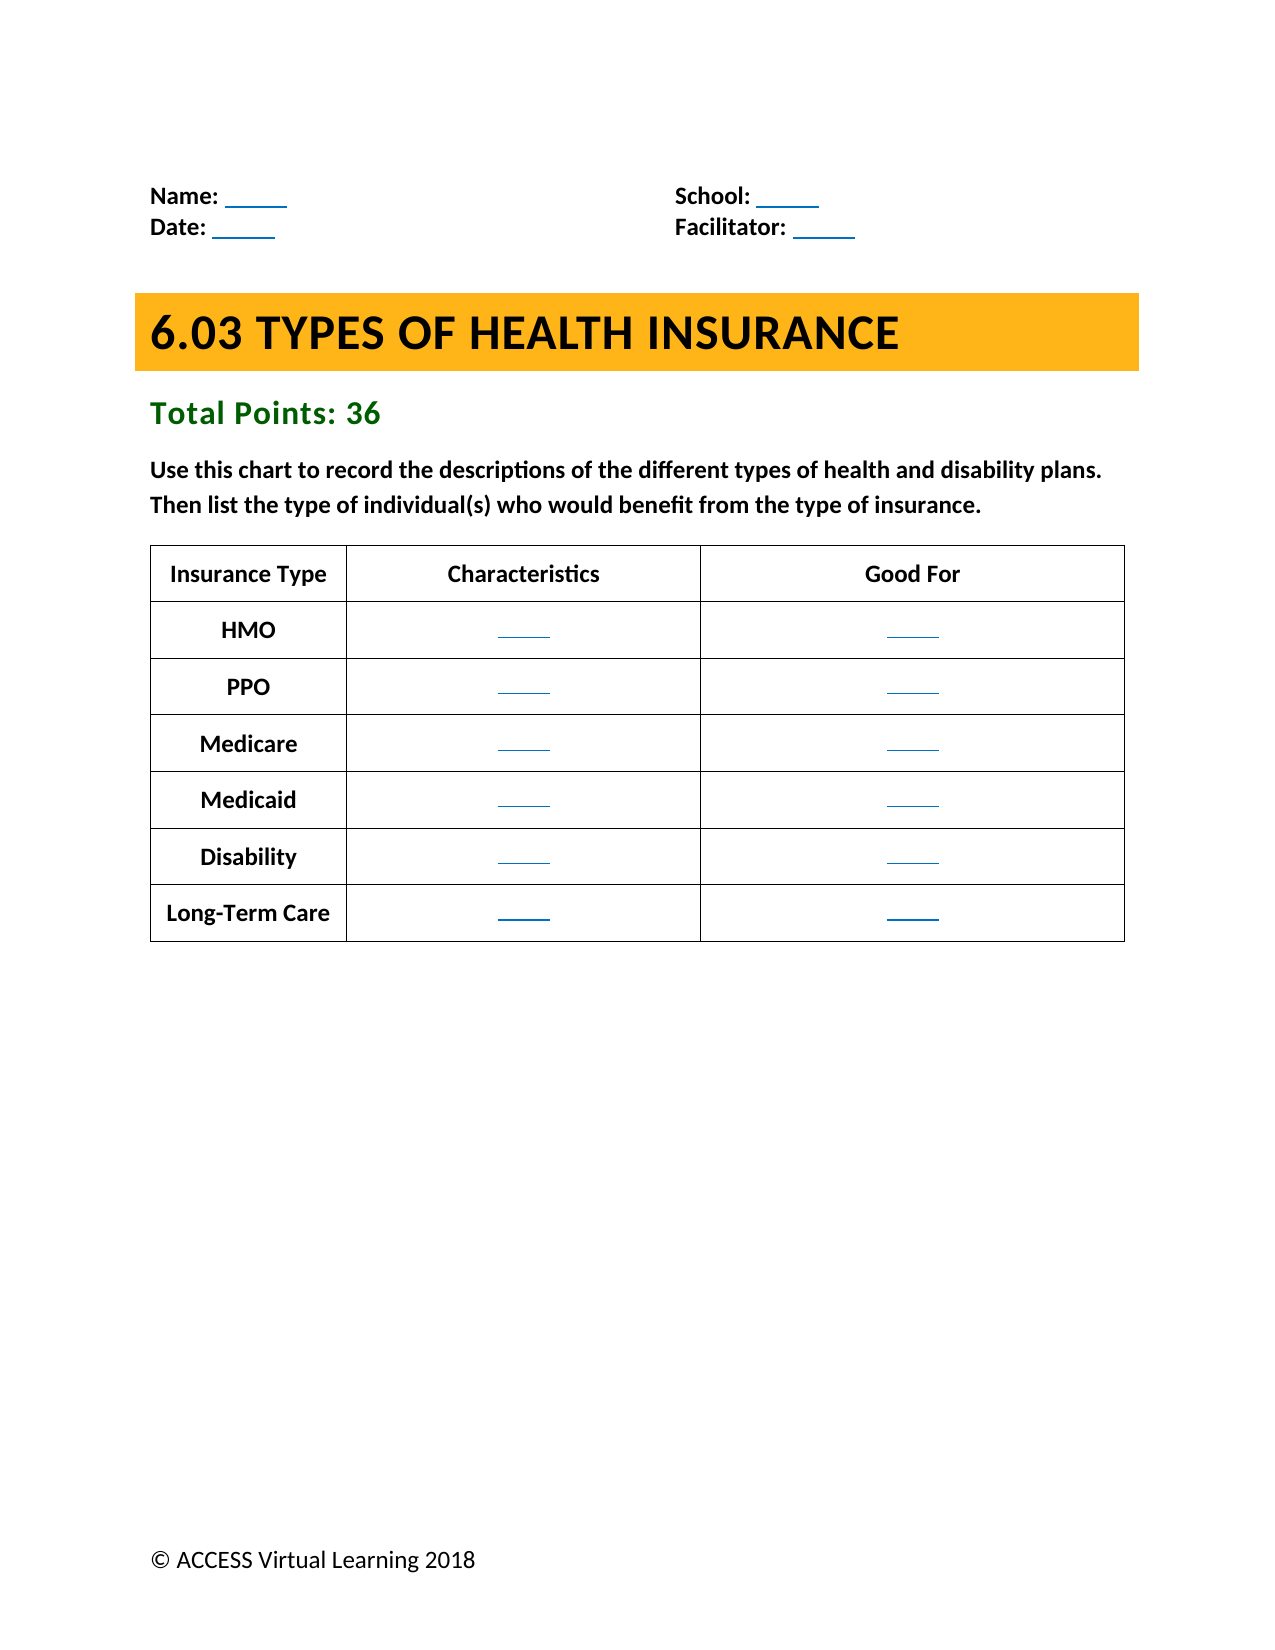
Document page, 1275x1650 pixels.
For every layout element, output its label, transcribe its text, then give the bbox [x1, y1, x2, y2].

table_cell [701, 602, 1124, 658]
table_cell [701, 715, 1124, 771]
table_cell Medicare [151, 715, 346, 771]
text School: [675, 181, 1125, 211]
table_cell [347, 885, 700, 941]
text Facilitator: [675, 211, 1125, 242]
table_cell [701, 885, 1124, 941]
table_cell PPO [151, 659, 346, 714]
table_cell [347, 772, 700, 827]
title 6.03 Types of Health Insurance [142, 299, 1133, 364]
table_cell [347, 659, 700, 714]
table_cell [347, 602, 700, 658]
text Date: [150, 211, 600, 242]
text Name: [150, 181, 600, 211]
table_cell [701, 659, 1124, 714]
table_header Insurance Type [151, 546, 346, 601]
table_cell HMO [151, 602, 346, 658]
table_cell Disability [151, 829, 346, 884]
text Use this chart to record the descriptions of the different types of health and disability plans. Then list the type of individual(s) who would benefit from the type of insurance. [150, 454, 1125, 519]
subtitle Total Points: 36 [150, 392, 1125, 433]
table_cell Medicaid [151, 772, 346, 827]
table_header Characteristics [347, 546, 700, 601]
table_cell [347, 715, 700, 771]
table_cell [701, 829, 1124, 884]
table_header Good For [701, 546, 1124, 601]
table_cell Long-Term Care [151, 885, 346, 941]
table_cell [347, 829, 700, 884]
table_cell [701, 772, 1124, 827]
